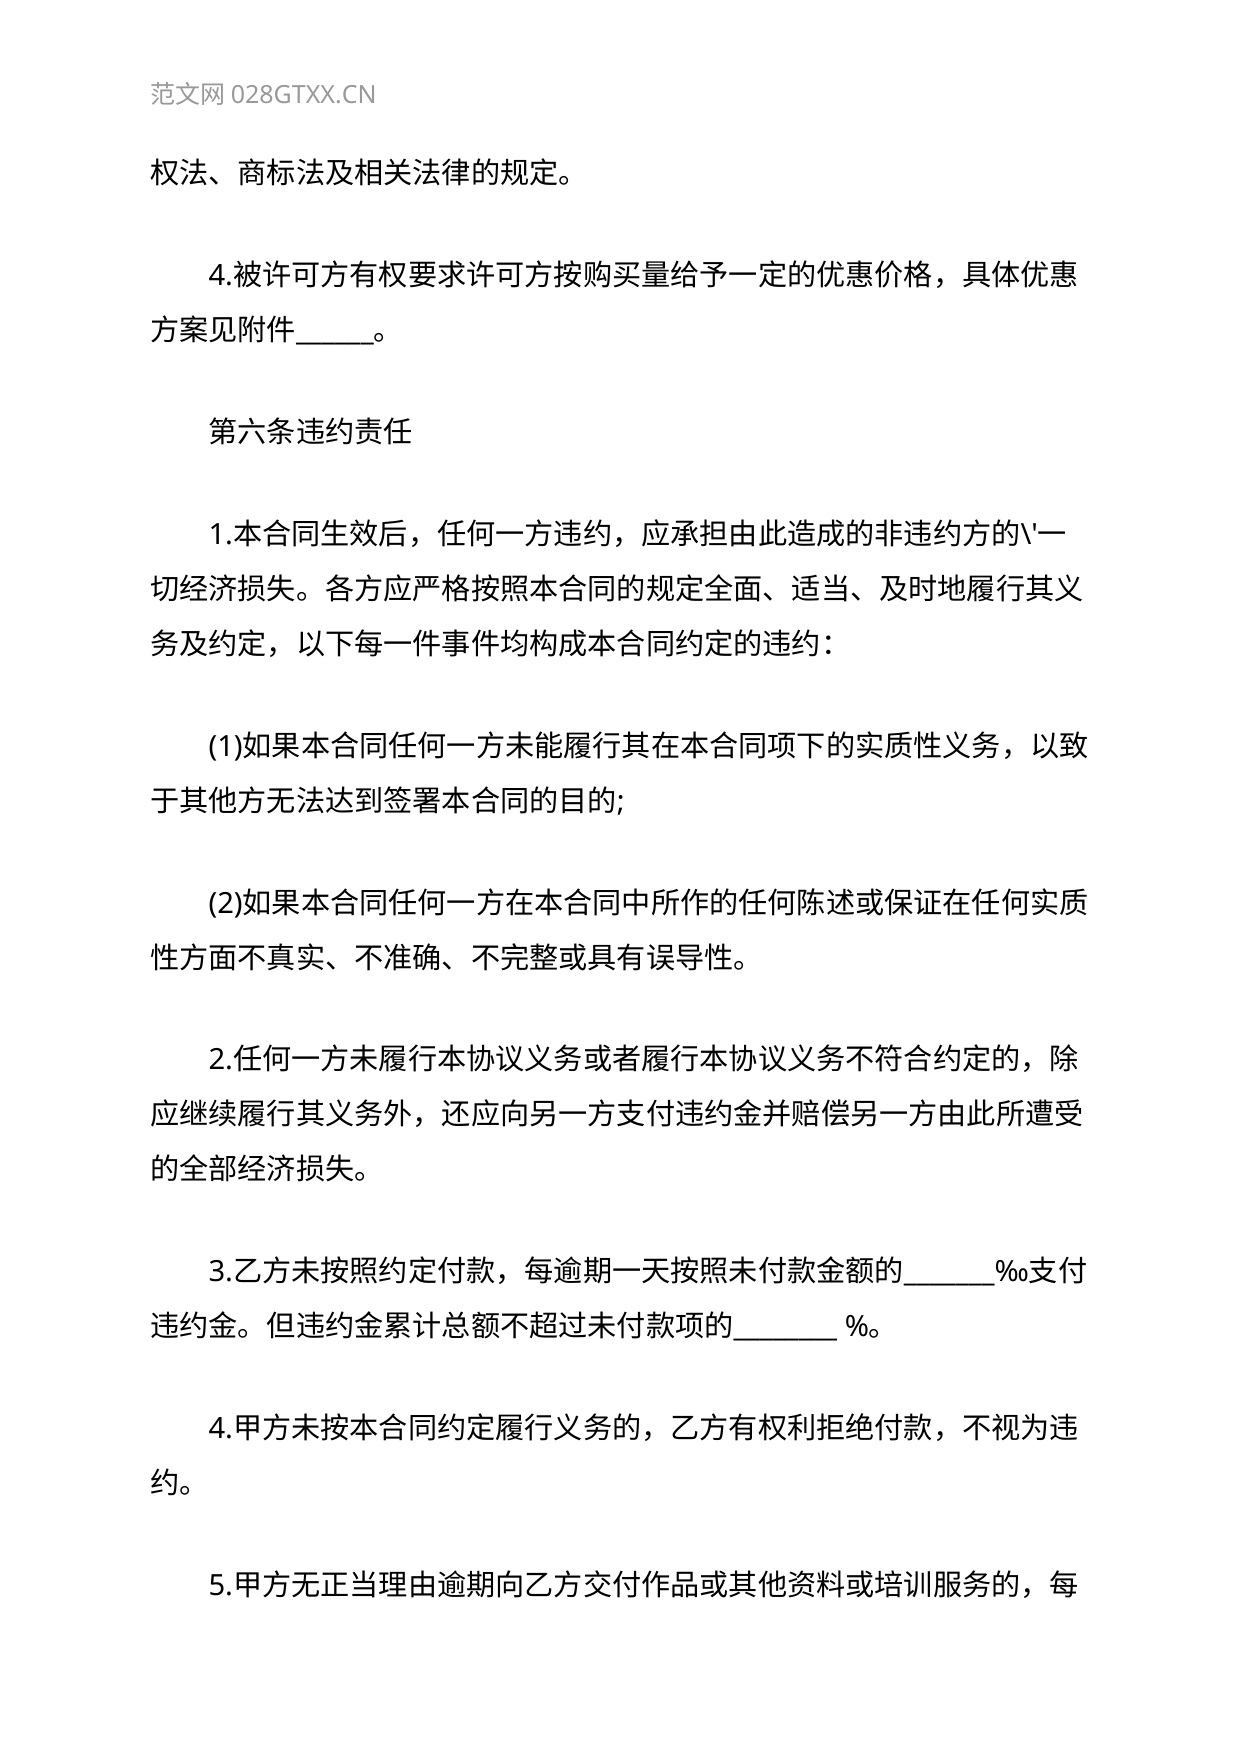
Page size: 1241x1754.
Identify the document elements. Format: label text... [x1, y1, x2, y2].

text (1)如果本合同任何一方未能履行其在本合同项下的实质性义务，以致于其他方无法达到签署本合同的目的; [150, 722, 1090, 819]
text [150, 1561, 1090, 1604]
text 1.本合同生效后，任何一方违约，应承担由此造成的非违约方的\'一切经济损失。各方应严格按照本合同的规定全面、适当、及时地履行其义务及约定，以下每一件事件均构成本合同约定的违约： [150, 511, 1090, 663]
text 4.被许可方有权要求许可方按购买量给予一定的优惠价格，具体优惠方案见附件______。 [150, 252, 1090, 349]
text 2.任何一方未履行本协议义务或者履行本协议义务不符合约定的，除应继续履行其义务外，还应向另一方支付违约金并赔偿另一方由此所遭受的全部经济损失。 [150, 1036, 1090, 1188]
text 3.乙方未按照约定付款，每逾期一天按照未付款金额的_______‰支付违约金。但违约金累计总额不超过未付款项的________ %。 [150, 1248, 1090, 1345]
text 4.甲方未按本合同约定履行义务的，乙方有权利拒绝付款，不视为违约。 [150, 1404, 1090, 1502]
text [150, 150, 1090, 192]
text 第六条违约责任 [150, 409, 1090, 451]
text (2)如果本合同任何一方在本合同中所作的任何陈述或保证在任何实质性方面不真实、不准确、不完整或具有误导性。 [150, 879, 1090, 976]
